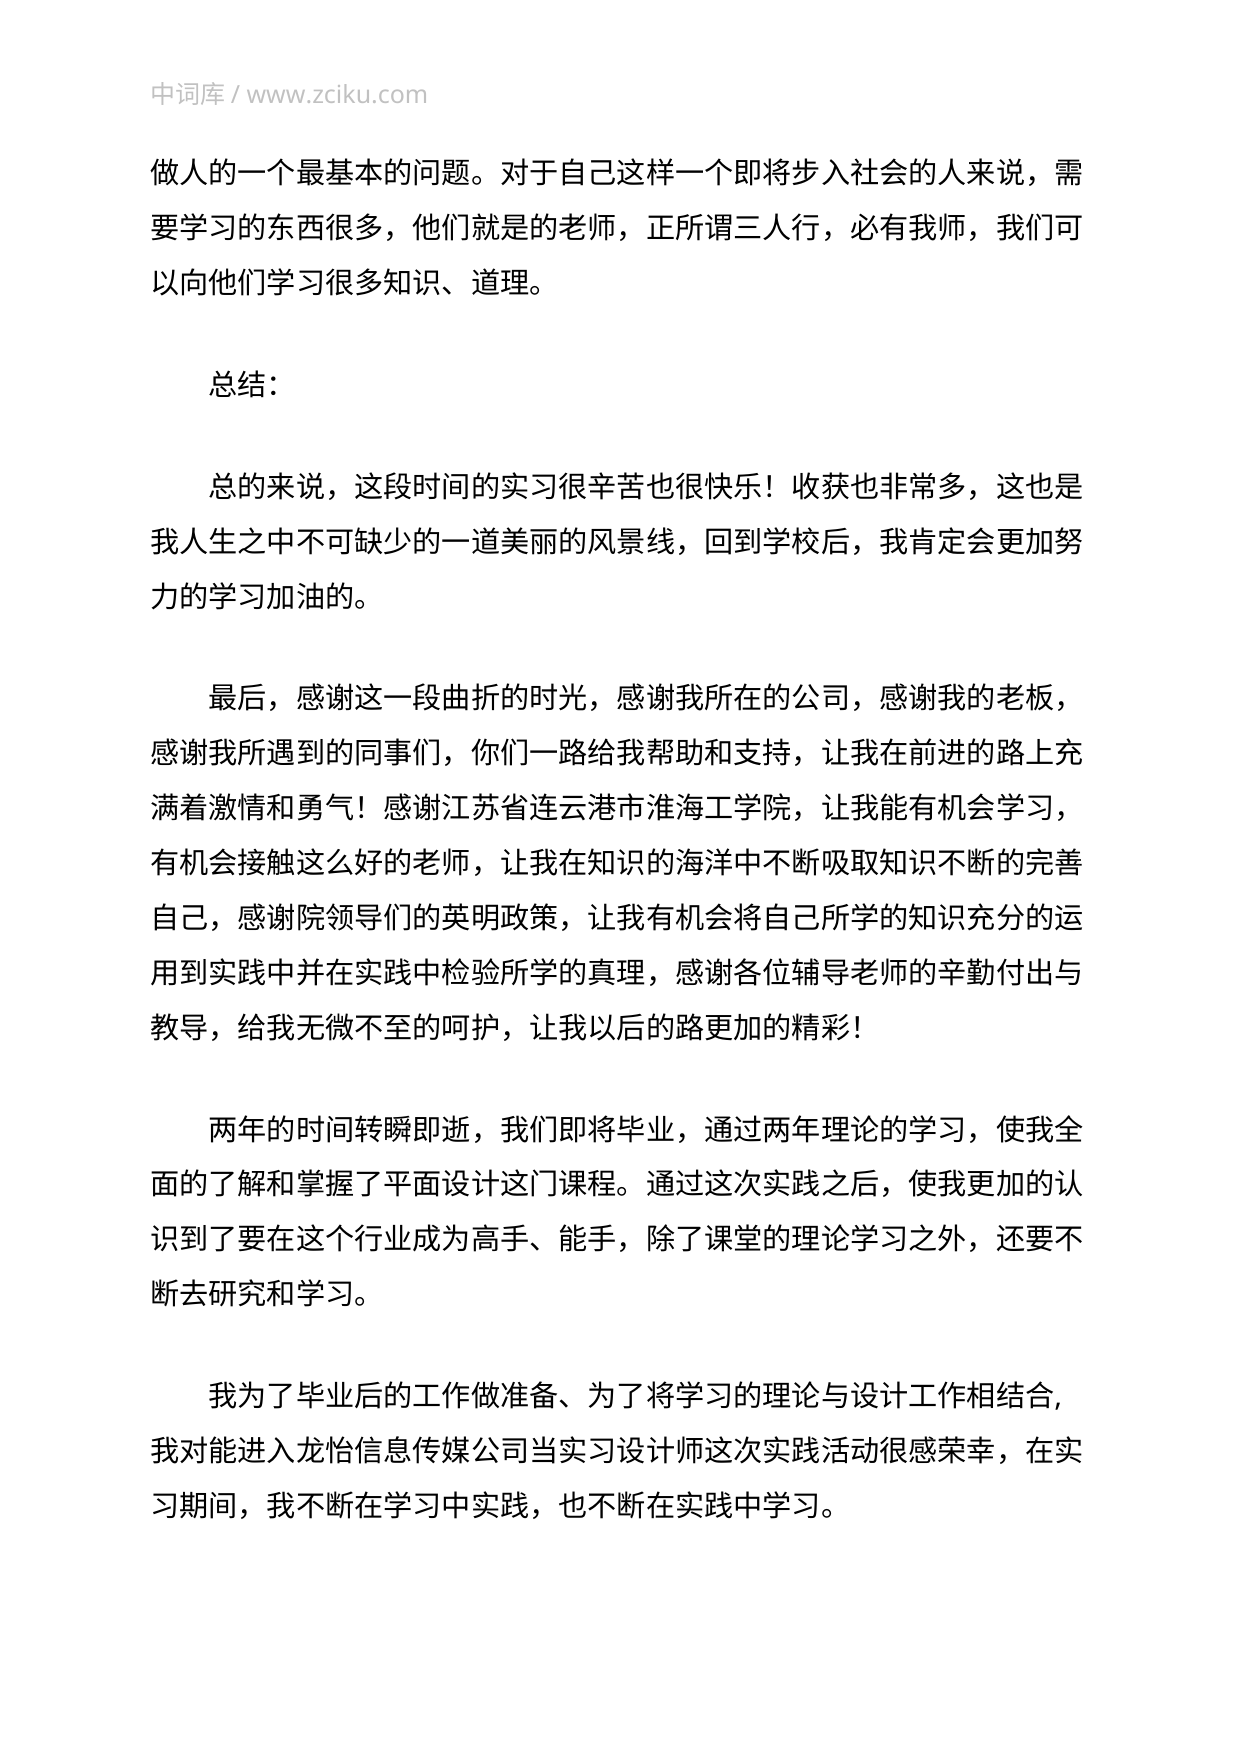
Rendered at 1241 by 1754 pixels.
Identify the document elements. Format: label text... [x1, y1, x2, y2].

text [150, 150, 1090, 302]
text 最后，感谢这一段曲折的时光，感谢我所在的公司，感谢我的老板，感谢我所遇到的同事们，你们一路给我帮助和支持，让我在前进的路上充满着激情和勇气！感谢江苏省连云港市淮海工学院，让我能有机会学习，有机会接触这么好的老师，让我在知识的海洋中不断吸取知识不断的完善自己，感谢院领导们的英明政策，让我有机会将自己所学的知识充分的运用到实践中并在实践中检验所学的真理，感谢各位辅导老师的辛勤付出与教导，给我无微不至的呵护，让我以后的路更加的精彩！ [150, 675, 1090, 1047]
text 总的来说，这段时间的实习很辛苦也很快乐！收获也非常多，这也是我人生之中不可缺少的一道美丽的风景线，回到学校后，我肯定会更加努力的学习加油的。 [150, 463, 1090, 615]
text 两年的时间转瞬即逝，我们即将毕业，通过两年理论的学习，使我全面的了解和掌握了平面设计这门课程。通过这次实践之后，使我更加的认识到了要在这个行业成为高手、能手，除了课堂的理论学习之外，还要不断去研究和学习。 [150, 1106, 1090, 1313]
text 我为了毕业后的工作做准备、为了将学习的理论与设计工作相结合,我对能进入龙怡信息传媒公司当实习设计师这次实践活动很感荣幸，在实习期间，我不断在学习中实践，也不断在实践中学习。 [150, 1372, 1090, 1525]
text 总结： [150, 362, 1090, 404]
